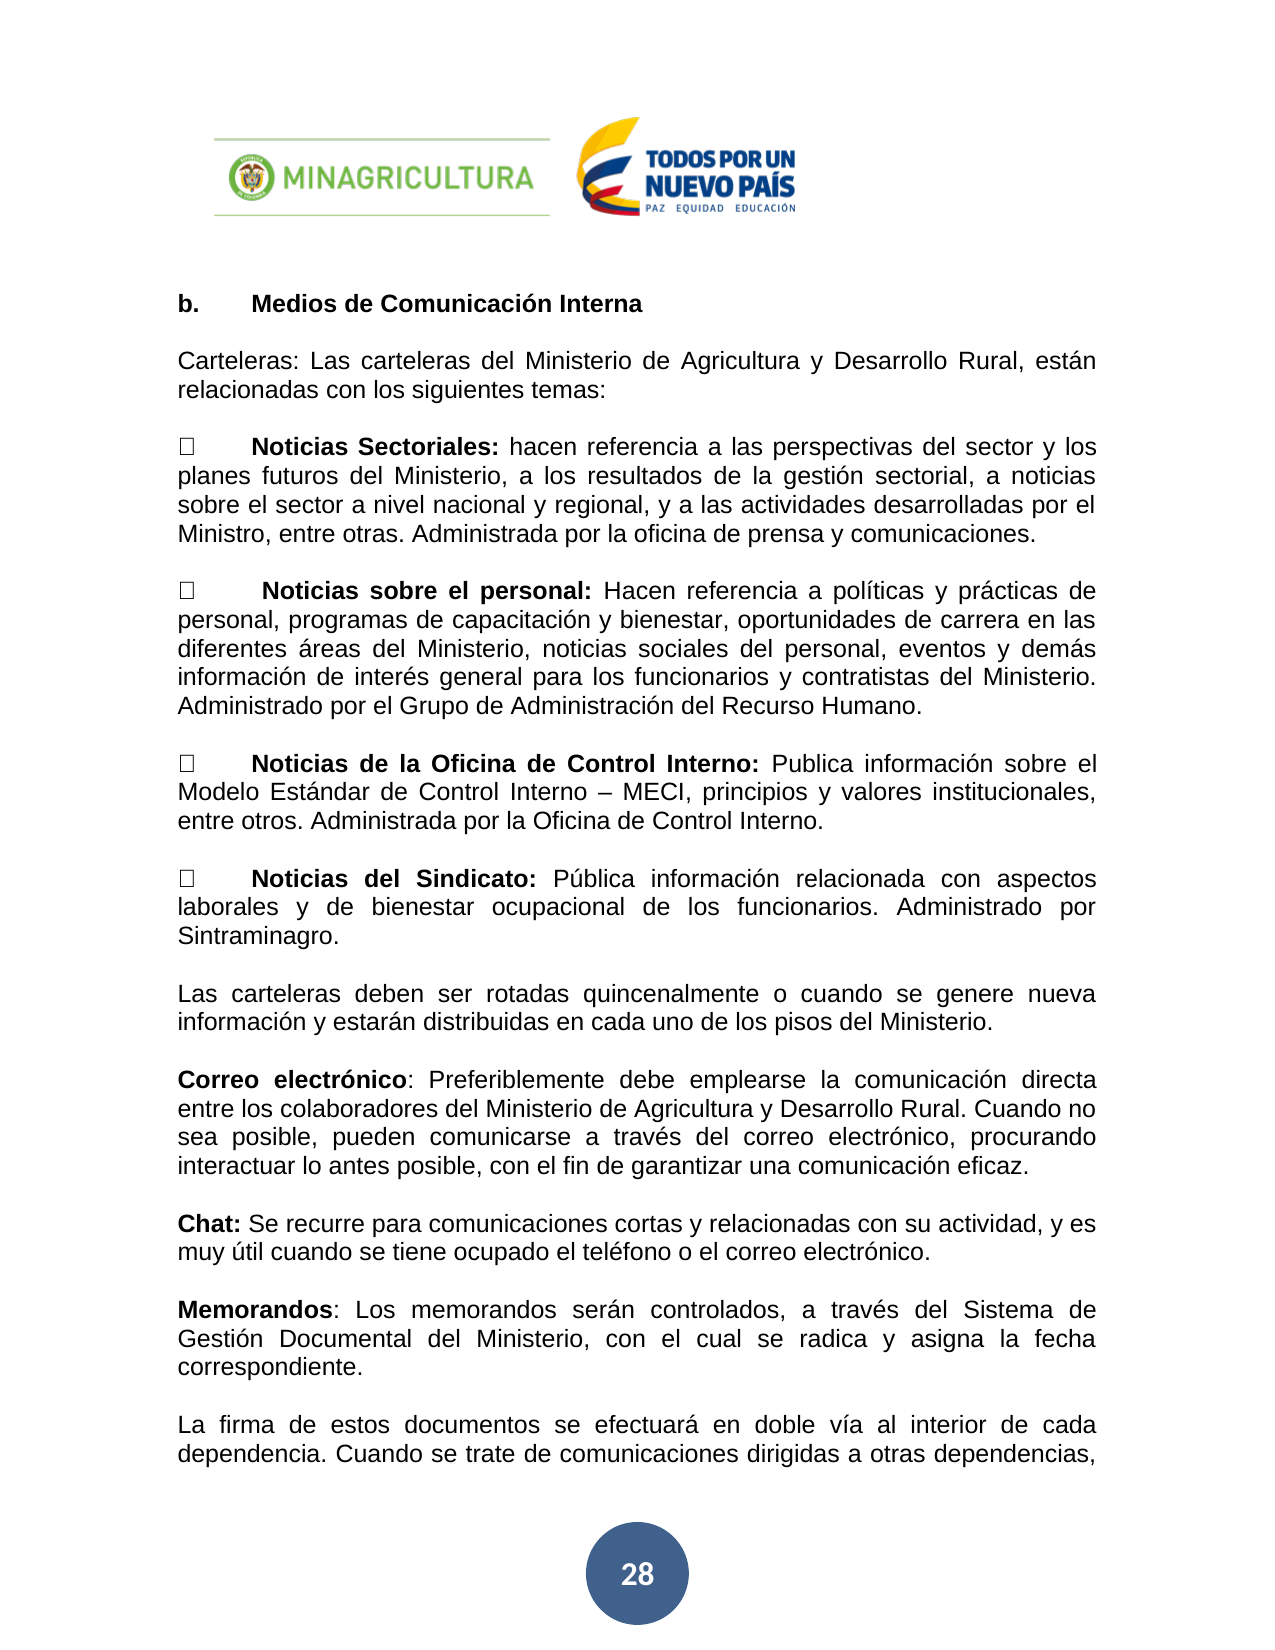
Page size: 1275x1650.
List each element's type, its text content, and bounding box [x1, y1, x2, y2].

text  Noticias Sectoriales: hacen referencia a las perspectivas del sector y los planes futuros del Ministerio, a los resultados de la gestión sectorial, a noticias sobre el sector a nivel nacional y regional, y a las actividades desarrolladas por el Ministro, entre otras. Administrada por la oficina de prensa y comunicaciones. [177, 432, 1098, 547]
picture [177, 73, 805, 260]
text  Noticias sobre el personal: Hacen referencia a políticas y prácticas de personal, programas de capacitación y bienestar, oportunidades de carrera en las diferentes áreas del Ministerio, noticias sociales del personal, eventos y demás información de interés general para los funcionarios y contratistas del Ministerio. Administrado por el Grupo de Administración del Recurso Humano. [177, 576, 1098, 720]
text Las carteleras deben ser rotadas quincenalmente o cuando se genere nueva información y estarán distribuidas en cada uno de los pisos del Ministerio. [177, 978, 1098, 1036]
text  Noticias del Sindicato: Pública información relacionada con aspectos laborales y de bienestar ocupacional de los funcionarios. Administrado por Sintraminagro. [177, 863, 1098, 950]
text b. Medios de Comunicación Interna [177, 288, 1098, 317]
text Chat: Se recurre para comunicaciones cortas y relacionadas con su actividad, y es muy útil cuando se tiene ocupado el teléfono o el correo electrónico. [177, 1208, 1098, 1266]
text  Noticias de la Oficina de Control Interno: Publica información sobre el Modelo Estándar de Control Interno – MECI, principios y valores institucionales, entre otros. Administrada por la Oficina de Control Interno. [177, 748, 1098, 835]
text Carteleras: Las carteleras del Ministerio de Agricultura y Desarrollo Rural, están relacionadas con los siguientes temas: [177, 346, 1098, 403]
text Correo electrónico: Preferiblemente debe emplearse la comunicación directa entre los colaboradores del Ministerio de Agricultura y Desarrollo Rural. Cuando no sea posible, pueden comunicarse a través del correo electrónico, procurando interactuar lo antes posible, con el fin de garantizar una comunicación eficaz. [177, 1065, 1098, 1180]
text Memorandos: Los memorandos serán controlados, a través del Sistema de Gestión Documental del Ministerio, con el cual se radica y asigna la fecha correspondiente. [177, 1295, 1098, 1381]
